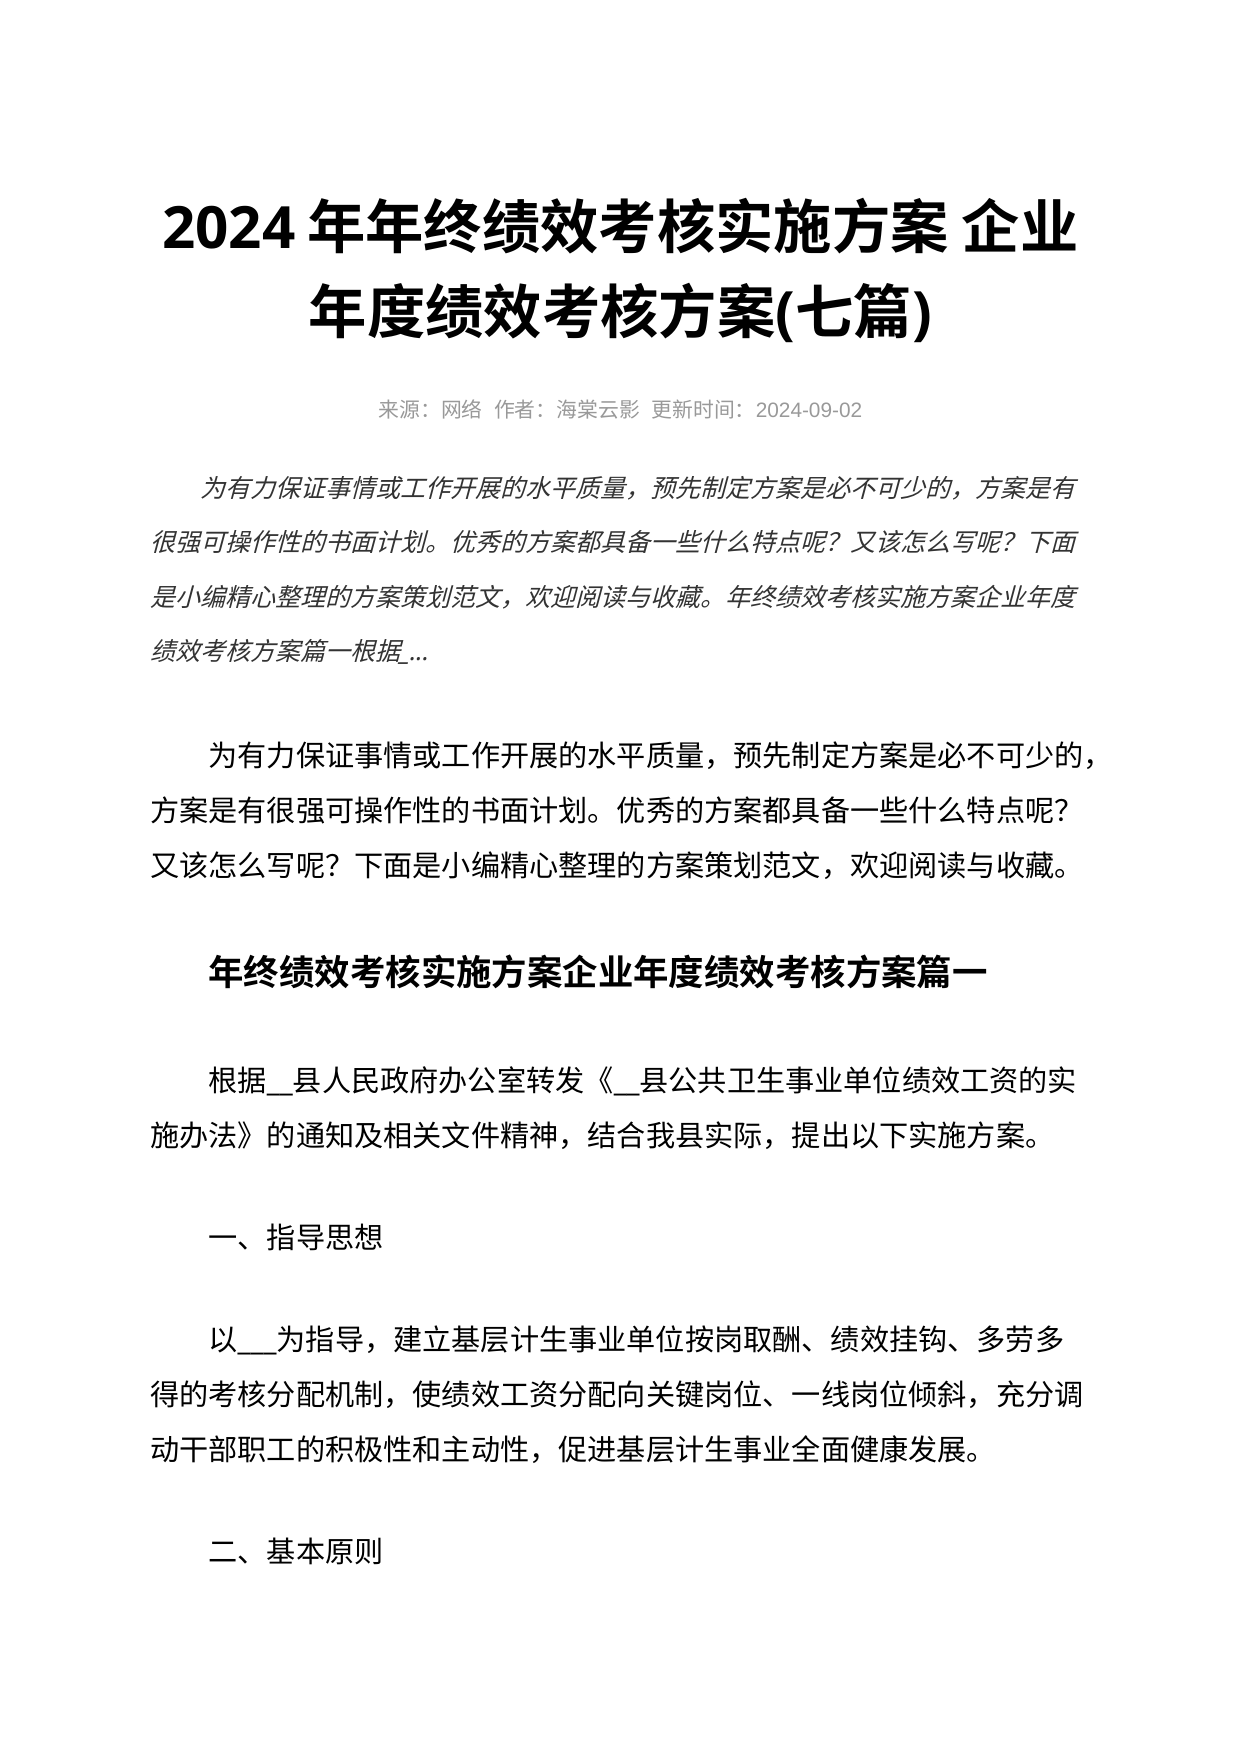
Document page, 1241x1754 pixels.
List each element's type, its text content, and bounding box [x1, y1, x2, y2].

text 根据__县人民政府办公室转发《__县公共卫生事业单位绩效工资的实施办法》的通知及相关文件精神，结合我县实际，提出以下实施方案。 [150, 1058, 1090, 1155]
text 一、指导思想 [150, 1215, 1090, 1257]
text 来源：网络 作者：海棠云影 更新时间：2024-09-02 [150, 398, 1090, 422]
text 年终绩效考核实施方案企业年度绩效考核方案篇一 [150, 944, 1090, 996]
text 为有力保证事情或工作开展的水平质量，预先制定方案是必不可少的，方案是有很强可操作性的书面计划。优秀的方案都具备一些什么特点呢？又该怎么写呢？下面是小编精心整理的方案策划范文，欢迎阅读与收藏。年终绩效考核实施方案企业年度绩效考核方案篇一根据_... [150, 468, 1090, 668]
text 为有力保证事情或工作开展的水平质量，预先制定方案是必不可少的，方案是有很强可操作性的书面计划。优秀的方案都具备一些什么特点呢？又该怎么写呢？下面是小编精心整理的方案策划范文，欢迎阅读与收藏。 [150, 733, 1090, 885]
text 二、基本原则 [150, 1528, 1090, 1570]
text 以___为指导，建立基层计生事业单位按岗取酬、绩效挂钩、多劳多得的考核分配机制，使绩效工资分配向关键岗位、一线岗位倾斜，充分调动干部职工的积极性和主动性，促进基层计生事业全面健康发展。 [150, 1316, 1090, 1469]
subtitle 2024年年终绩效考核实施方案 企业年度绩效考核方案(七篇) [150, 181, 1090, 351]
